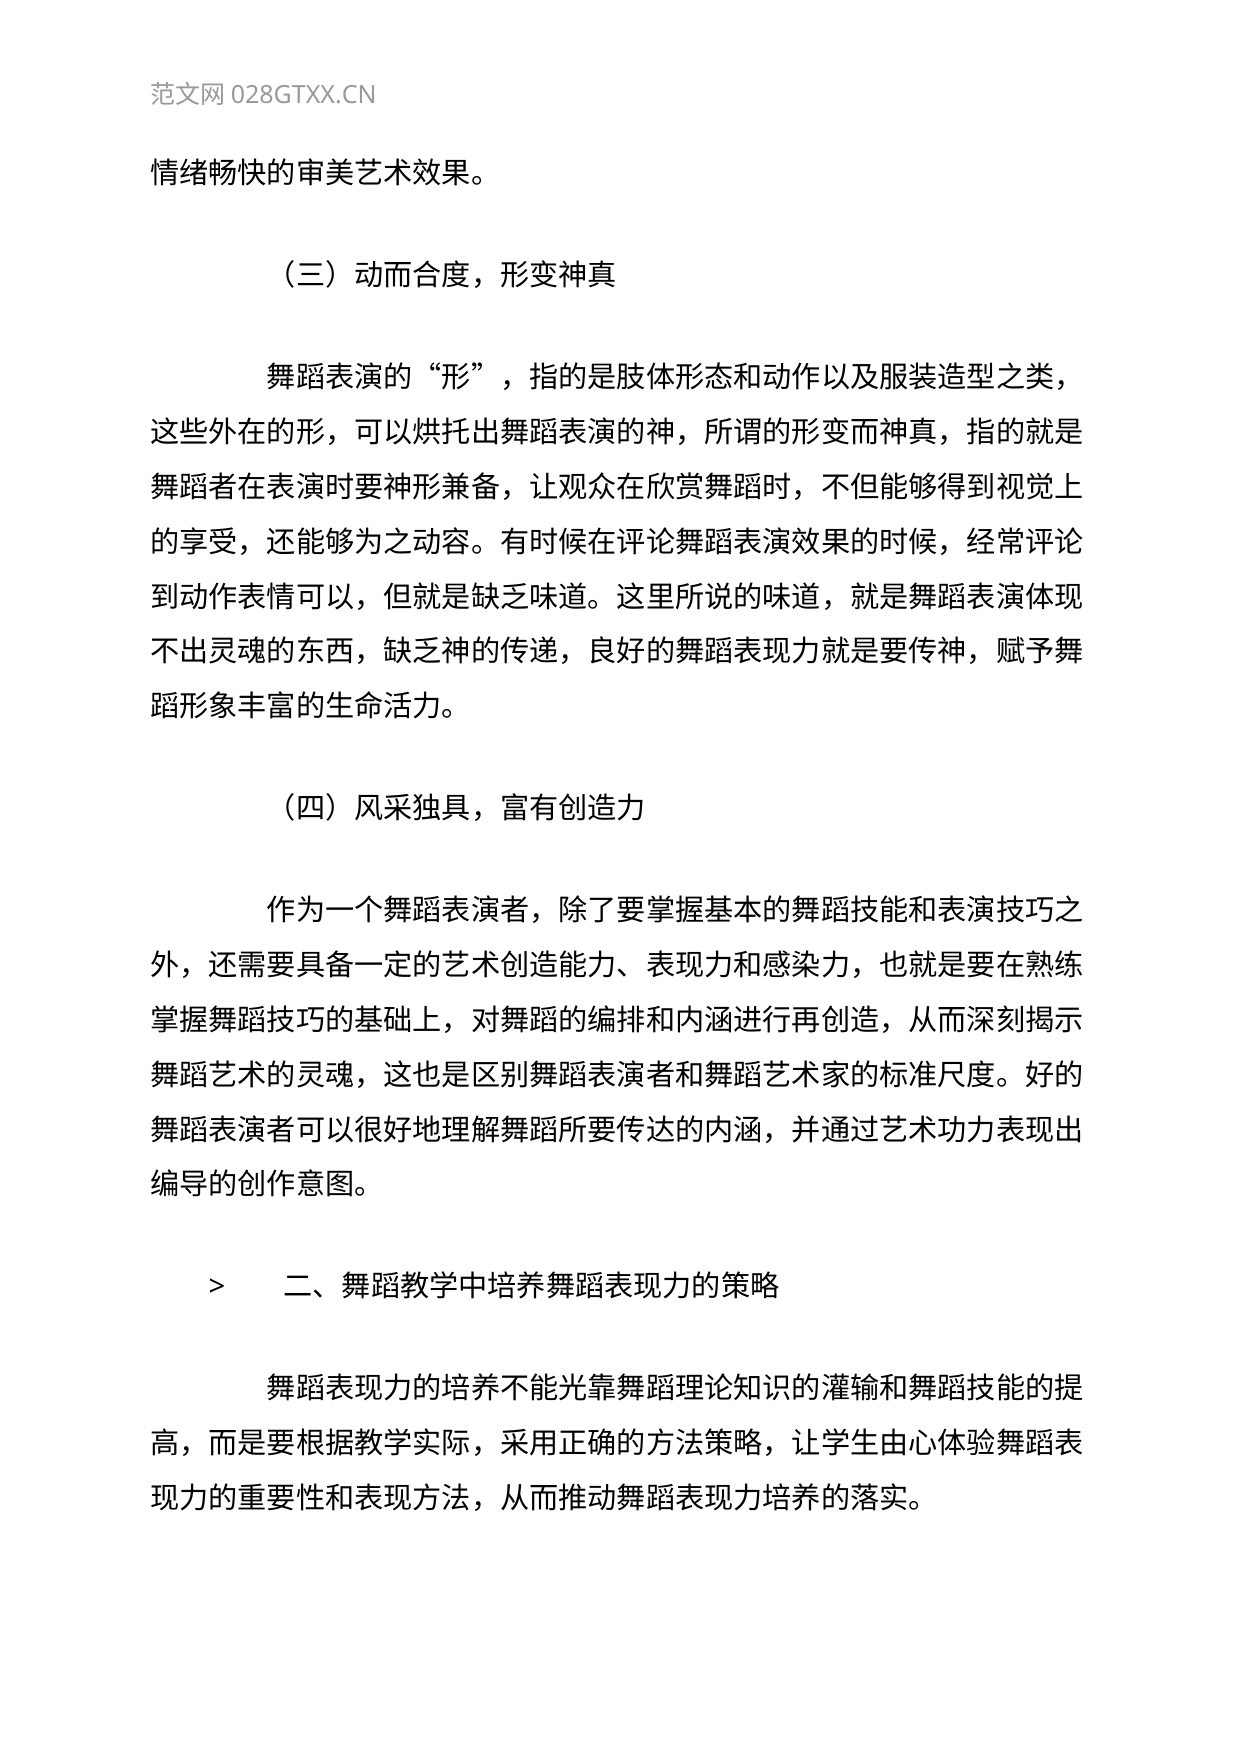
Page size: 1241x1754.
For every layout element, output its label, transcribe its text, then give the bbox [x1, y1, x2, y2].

text 作为一个舞蹈表演者，除了要掌握基本的舞蹈技能和表演技巧之外，还需要具备一定的艺术创造能力、表现力和感染力，也就是要在熟练掌握舞蹈技巧的基础上，对舞蹈的编排和内涵进行再创造，从而深刻揭示舞蹈艺术的灵魂，这也是区别舞蹈表演者和舞蹈艺术家的标准尺度。好的舞蹈表演者可以很好地理解舞蹈所要传达的内涵，并通过艺术功力表现出编导的创作意图。 [150, 886, 1090, 1203]
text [150, 150, 1090, 192]
text （三）动而合度，形变神真 [150, 252, 1090, 294]
text 舞蹈表现力的培养不能光靠舞蹈理论知识的灌输和舞蹈技能的提高，而是要根据教学实际，采用正确的方法策略，让学生由心体验舞蹈表现力的重要性和表现方法，从而推动舞蹈表现力培养的落实。 [150, 1365, 1090, 1517]
text > 二、舞蹈教学中培养舞蹈表现力的策略 [150, 1263, 1090, 1305]
text 舞蹈表演的“形”，指的是肢体形态和动作以及服装造型之类，这些外在的形，可以烘托出舞蹈表演的神，所谓的形变而神真，指的就是舞蹈者在表演时要神形兼备，让观众在欣赏舞蹈时，不但能够得到视觉上的享受，还能够为之动容。有时候在评论舞蹈表演效果的时候，经常评论到动作表情可以，但就是缺乏味道。这里所说的味道，就是舞蹈表演体现不出灵魂的东西，缺乏神的传递，良好的舞蹈表现力就是要传神，赋予舞蹈形象丰富的生命活力。 [150, 353, 1090, 725]
text （四）风采独具，富有创造力 [150, 785, 1090, 827]
